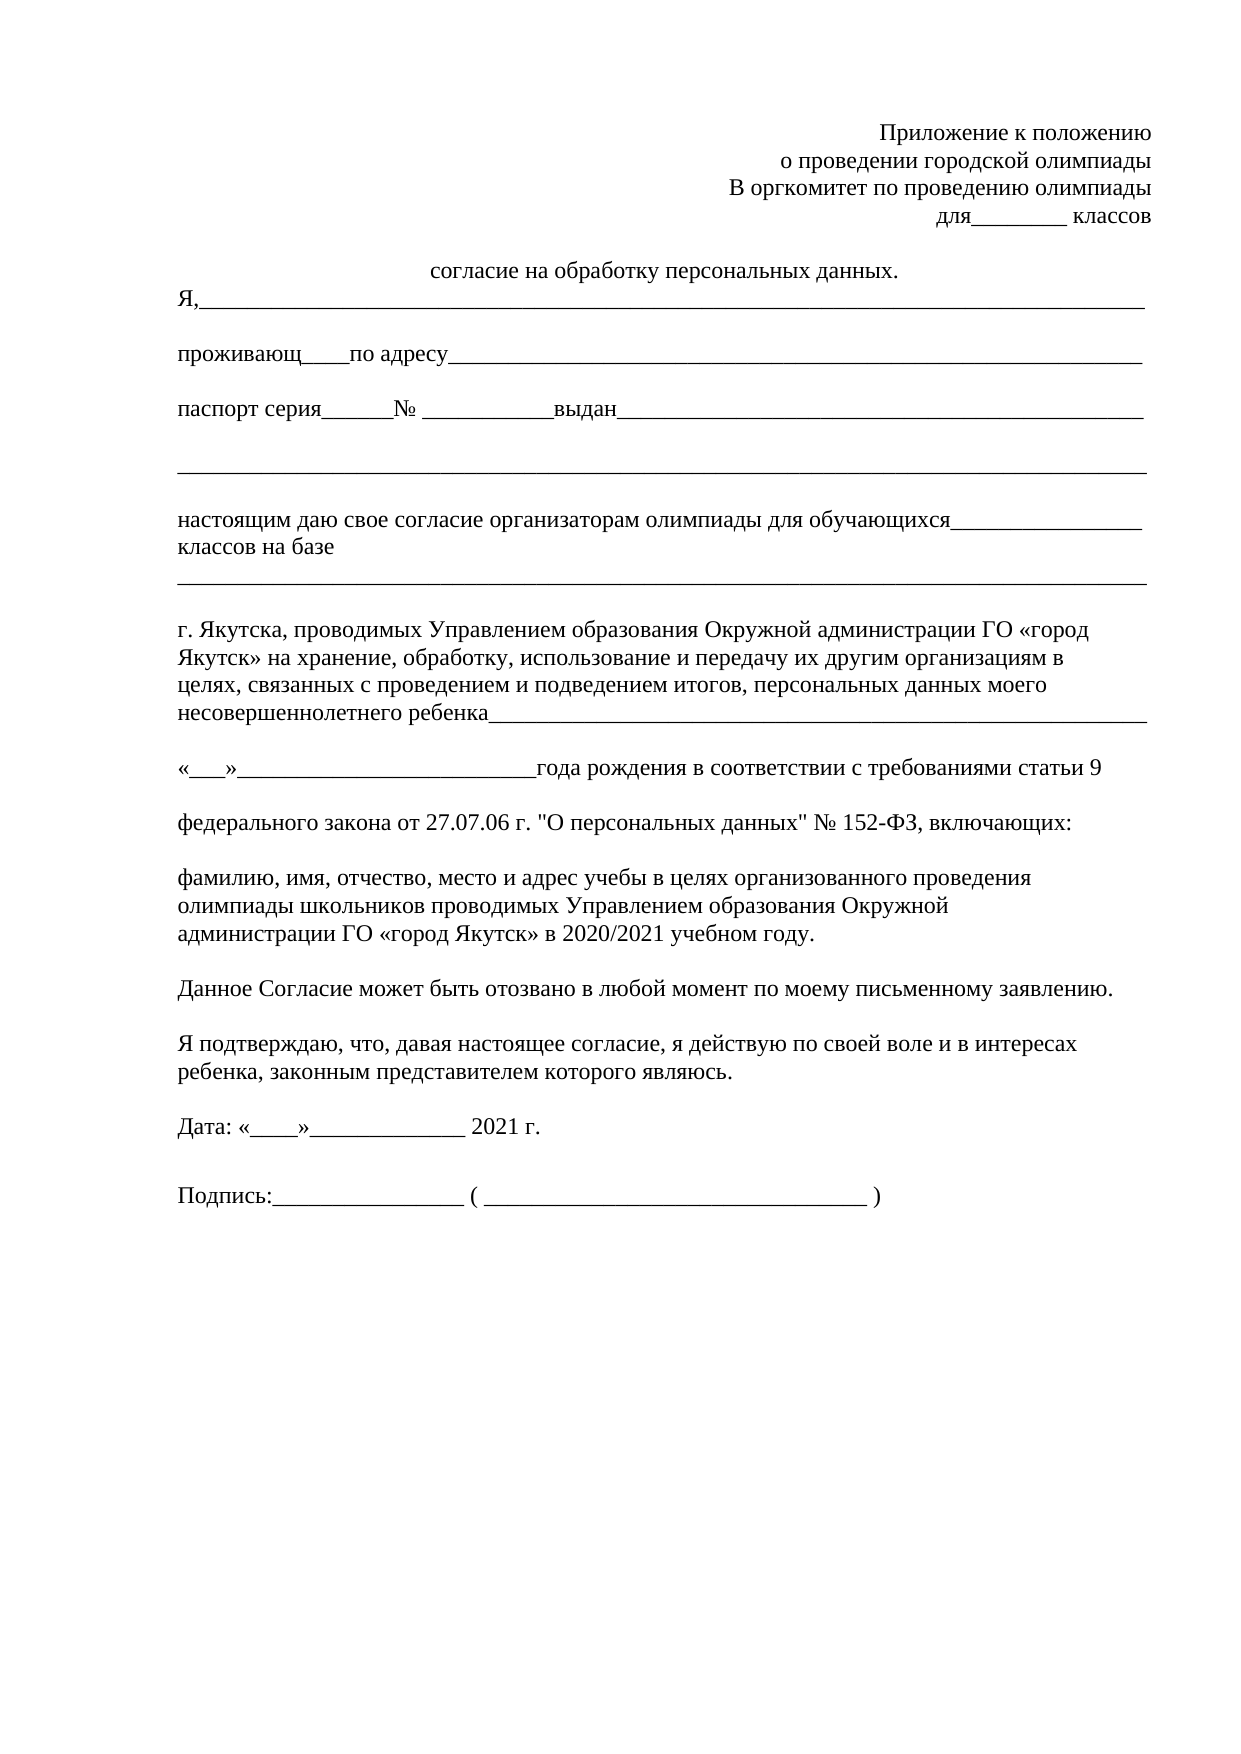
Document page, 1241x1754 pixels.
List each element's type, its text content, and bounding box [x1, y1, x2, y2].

text о проведении городской олимпиады [177, 146, 1152, 173]
text ребенка, законным представителем которого являюсь. [177, 1057, 1152, 1084]
text паспорт серия______№ ___________выдан____________________________________________ [177, 394, 1152, 422]
text согласие на обработку персональных данных. [177, 256, 1152, 284]
text администрации ГО «город Якутск» в 2020/2021 учебном году. [177, 919, 1152, 946]
text г. Якутска, проводимых Управлением образования Окружной администрации ГО «город [177, 615, 1152, 643]
text классов на базе [177, 532, 1152, 560]
text Якутск» на хранение, обработку, использование и передачу их другим организациям в [177, 643, 1152, 670]
text настоящим даю свое согласие организаторам олимпиады для обучающихся________________ [177, 504, 1152, 532]
text В оргкомитет по проведению олимпиады [177, 173, 1152, 201]
text Дата: «____»_____________ 2021 г. [177, 1112, 1152, 1139]
text Я подтверждаю, что, давая настоящее согласие, я действую по своей воле и в интересах [177, 1029, 1152, 1057]
text федерального закона от 27.07.06 г. "О персональных данных" № 152-ФЗ, включающих: [177, 808, 1152, 836]
text несовершеннолетнего ребенка_______________________________________________________ [177, 698, 1152, 725]
text Я,_______________________________________________________________________________ [177, 284, 1152, 311]
text олимпиады школьников проводимых Управлением образования Окружной [177, 891, 1152, 919]
text проживающ____по адресу__________________________________________________________ [177, 339, 1152, 367]
text для________ классов [177, 201, 1152, 228]
text Подпись:________________ ( ________________________________ ) [177, 1181, 1152, 1208]
text _________________________________________________________________________________ [177, 449, 1152, 477]
text фамилию, имя, отчество, место и адрес учебы в целях организованного проведения [177, 863, 1152, 891]
text целях, связанных с проведением и подведением итогов, персональных данных моего [177, 670, 1152, 698]
text _________________________________________________________________________________ [177, 560, 1152, 587]
text Приложение к положению [177, 118, 1152, 146]
text «___»_________________________года рождения в соответствии с требованиями статьи 9 [177, 753, 1152, 781]
text Данное Согласие может быть отозвано в любой момент по моему письменному заявлению. [177, 974, 1152, 1001]
